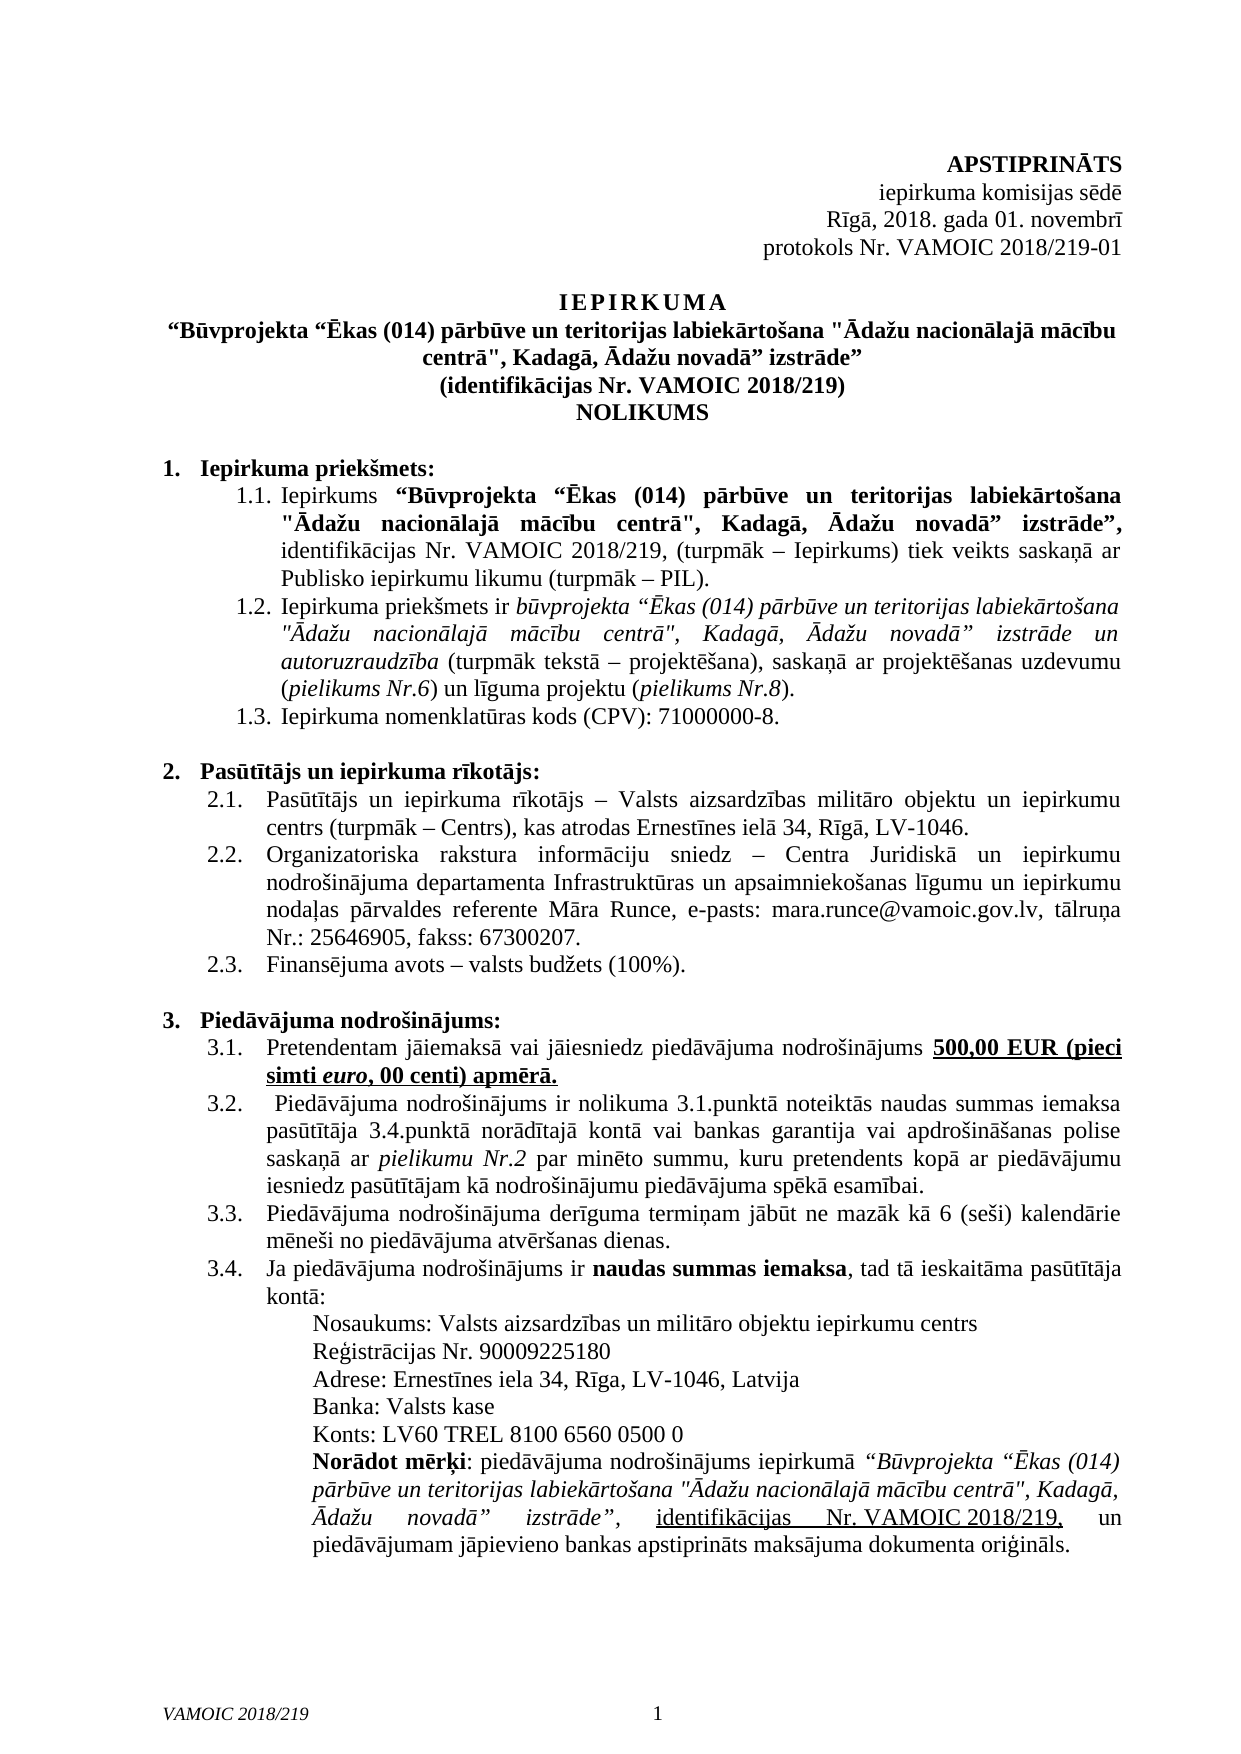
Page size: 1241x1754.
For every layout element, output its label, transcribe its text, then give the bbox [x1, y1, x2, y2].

subtitle Iepirkuma priekšmets: [162, 454, 1122, 481]
text IEPIRKUMA [162, 288, 1122, 316]
text iepirkuma komisijas sēdē [162, 178, 1122, 205]
text NOLIKUMS [162, 398, 1122, 426]
subtitle Piedāvājuma nodrošinājuma derīguma termiņam jābūt ne mazāk kā 6 (seši) kalendārie mēneši no piedāvājuma atvēršanas dienas. [207, 1199, 1122, 1254]
subtitle Pasūtītājs un iepirkuma rīkotājs: [162, 757, 1122, 785]
subtitle Pasūtītājs un iepirkuma rīkotājs – Valsts aizsardzības militāro objektu un iepirkumu centrs (turpmāk – Centrs), kas atrodas Ernestīnes ielā 34, Rīgā, LV-1046. [207, 785, 1122, 840]
text APSTIPRINĀTS [162, 150, 1122, 178]
subtitle Piedāvājuma nodrošinājums ir nolikuma 3.1.punktā noteiktās naudas summas iemaksa pasūtītāja 3.4.punktā norādītajā kontā vai bankas garantija vai apdrošināšanas polise saskaņā ar pielikumu Nr.2 par minēto summu, kuru pretendents kopā ar piedāvājumu iesniedz pasūtītājam kā nodrošinājumu piedāvājuma spēkā esamībai. [207, 1088, 1122, 1199]
subtitle Pretendentam jāiemaksā vai jāiesniedz piedāvājuma nodrošinājums 500,00 EUR (pieci simti euro, 00 centi) apmērā. [207, 1033, 1122, 1088]
text Reģistrācijas Nr. 90009225180 [312, 1337, 1122, 1364]
text Nosaukums: Valsts aizsardzības un militāro objektu iepirkumu centrs [312, 1309, 1122, 1337]
list Ja piedāvājuma nodrošinājums ir naudas summas iemaksa, tad tā ieskaitāma pasūtītāja kontā: [207, 1254, 1122, 1309]
text Rīgā, 2018. gada 01. novembrī [162, 205, 1122, 233]
subtitle Iepirkuma nomenklatūras kods (CPV): 71000000-8. [236, 702, 1122, 730]
subtitle Iepirkuma priekšmets ir būvprojekta “Ēkas (014) pārbūve un teritorijas labiekārtošana "Ādažu nacionālajā mācību centrā", Kadagā, Ādažu novadā” izstrāde un autoruzraudzība (turpmāk tekstā – projektēšana), saskaņā ar projektēšanas uzdevumu (pielikums Nr.6) un līguma projektu (pielikums Nr.8). [236, 592, 1122, 702]
subtitle Finansējuma avots – valsts budžets (100%). [207, 951, 1122, 978]
text Banka: Valsts kase [312, 1392, 1122, 1420]
text Adrese: Ernestīnes iela 34, Rīga, LV-1046, Latvija [312, 1364, 1122, 1392]
text protokols Nr. VAMOIC 2018/219-01 [162, 233, 1122, 260]
text (identifikācijas Nr. VAMOIC 2018/219) [162, 371, 1122, 398]
subtitle Iepirkums “Būvprojekta “Ēkas (014) pārbūve un teritorijas labiekārtošana "Ādažu nacionālajā mācību centrā", Kadagā, Ādažu novadā” izstrāde”, identifikācijas Nr. VAMOIC 2018/219, (turpmāk – Iepirkums) tiek veikts saskaņā ar Publisko iepirkumu likumu (turpmāk – PIL). [236, 481, 1122, 592]
text Konts: LV60 TREL 8100 6560 0500 0 [312, 1420, 1122, 1447]
text “Būvprojekta “Ēkas (014) pārbūve un teritorijas labiekārtošana "Ādažu nacionālajā mācību centrā", Kadagā, Ādažu novadā” izstrāde” [162, 316, 1122, 371]
subtitle Organizatoriska rakstura informāciju sniedz – Centra Juridiskā un iepirkumu nodrošinājuma departamenta Infrastruktūras un apsaimniekošanas līgumu un iepirkumu nodaļas pārvaldes referente Māra Runce, e-pasts: mara.runce@vamoic.gov.lv, tālruņa Nr.: 25646905, fakss: 67300207. [207, 840, 1122, 951]
subtitle Piedāvājuma nodrošinājums: [162, 1006, 1122, 1033]
text Norādot mērķi: piedāvājuma nodrošinājums iepirkumā “Būvprojekta “Ēkas (014) pārbūve un teritorijas labiekārtošana "Ādažu nacionālajā mācību centrā", Kadagā, Ādažu novadā” izstrāde”, identifikācijas Nr. VAMOIC 2018/219, un piedāvājumam jāpievieno bankas apstiprināts maksājuma dokumenta oriģināls. [312, 1447, 1122, 1558]
